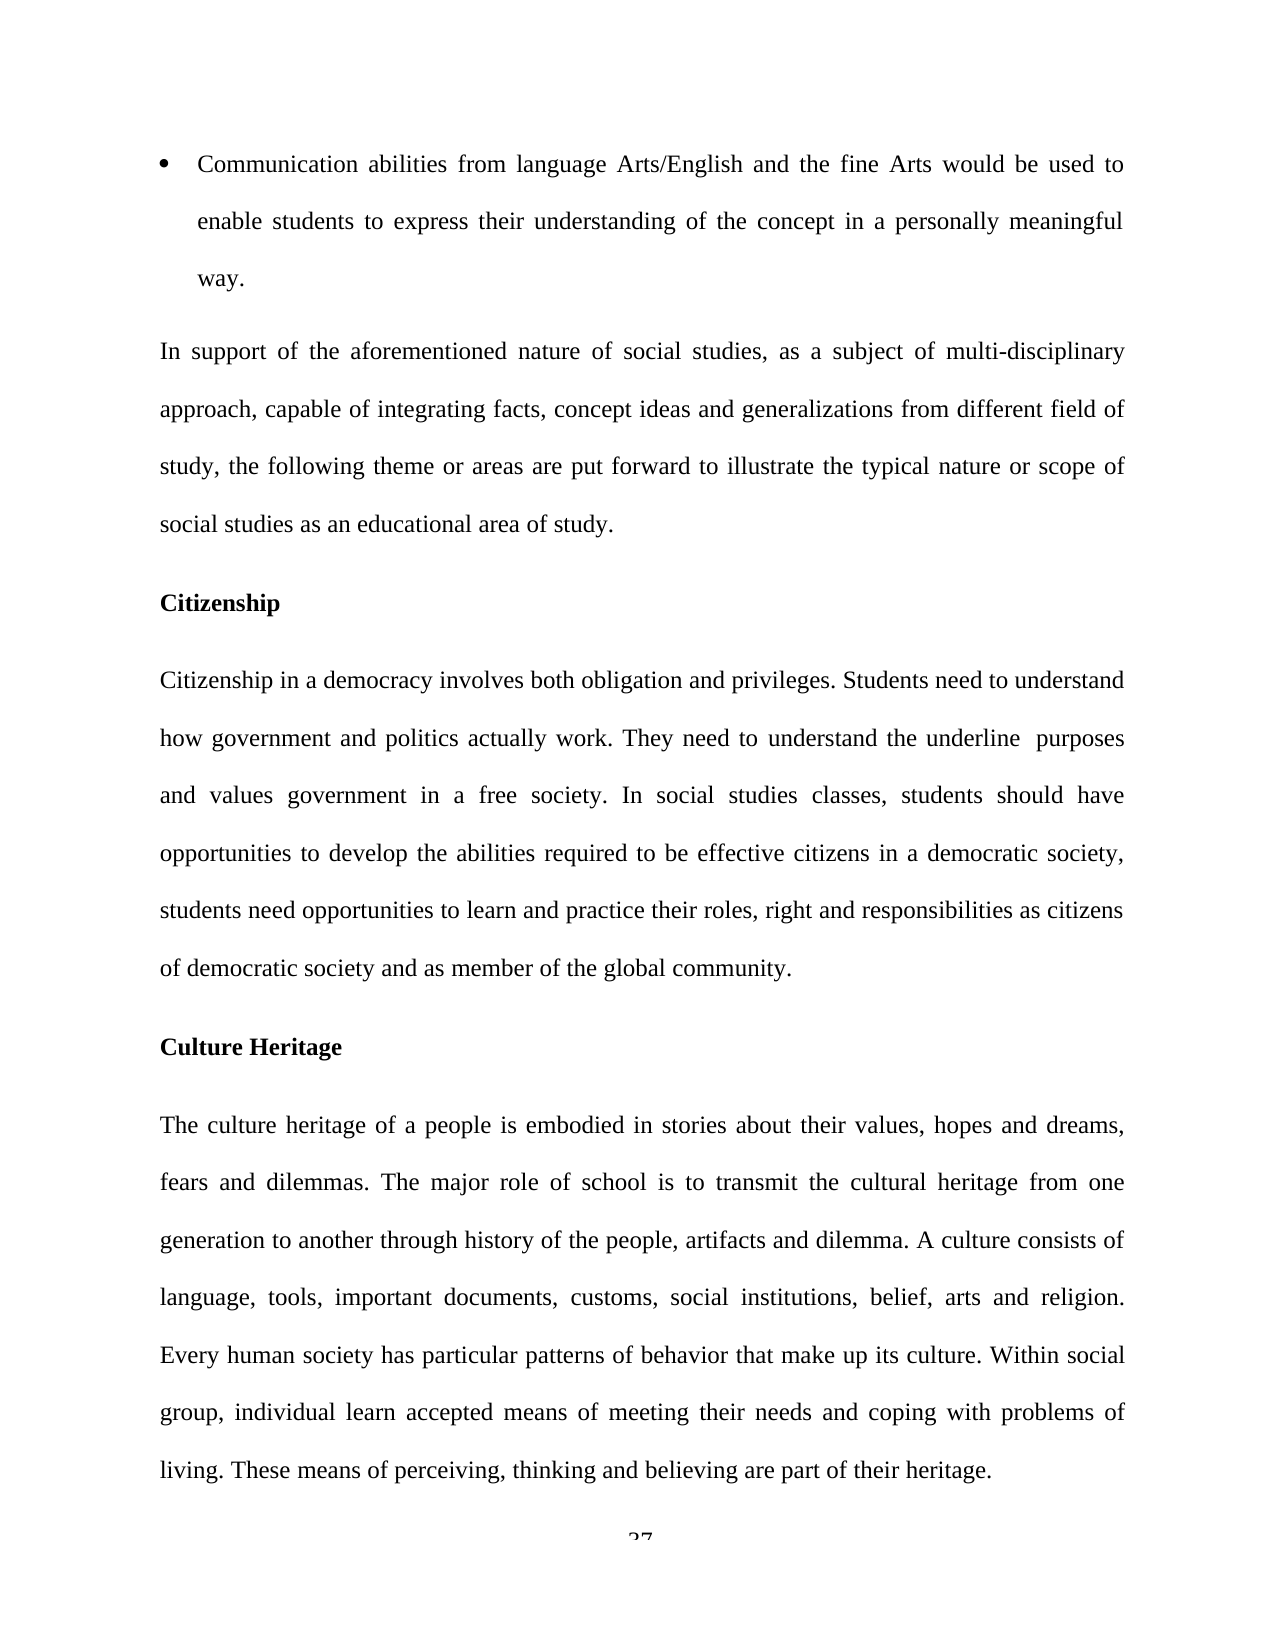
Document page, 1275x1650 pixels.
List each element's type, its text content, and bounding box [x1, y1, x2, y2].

list Communication abilities from language Arts/English and the fine Arts would be used to enable students to express their understanding of the concept in a personally meaningful way. [159, 149, 1125, 292]
text The culture heritage of a people is embodied in stories about their values, hopes and dreams, fears and dilemmas. The major role of school is to transmit the cultural heritage from one generation to another through history of the people, artifacts and dilemma. A culture consists of language, tools, important documents, customs, social institutions, belief, arts and religion. Every human society has particular patterns of behavior that make up its culture. Within social group, individual learn accepted means of meeting their needs and coping with problems of living. These means of perceiving, thinking and believing are part of their heritage. [159, 1110, 1126, 1483]
subtitle Citizenship [159, 588, 1173, 617]
text In support of the aforementioned nature of social studies, as a subject of multi-disciplinary approach, capable of integrating facts, concept ideas and generalizations from different field of study, the following theme or areas are put forward to illustrate the typical nature or scope of social studies as an educational area of study. [159, 336, 1126, 538]
subtitle Culture Heritage [159, 1032, 1173, 1061]
text Citizenship in a democracy involves both obligation and privileges. Students need to understand how government and politics actually work. They need to understand the underline purposes and values government in a free society. In social studies classes, students should have opportunities to develop the abilities required to be effective citizens in a democratic society, students need opportunities to learn and practice their roles, right and responsibilities as citizens of democratic society and as member of the global community. [159, 666, 1125, 982]
